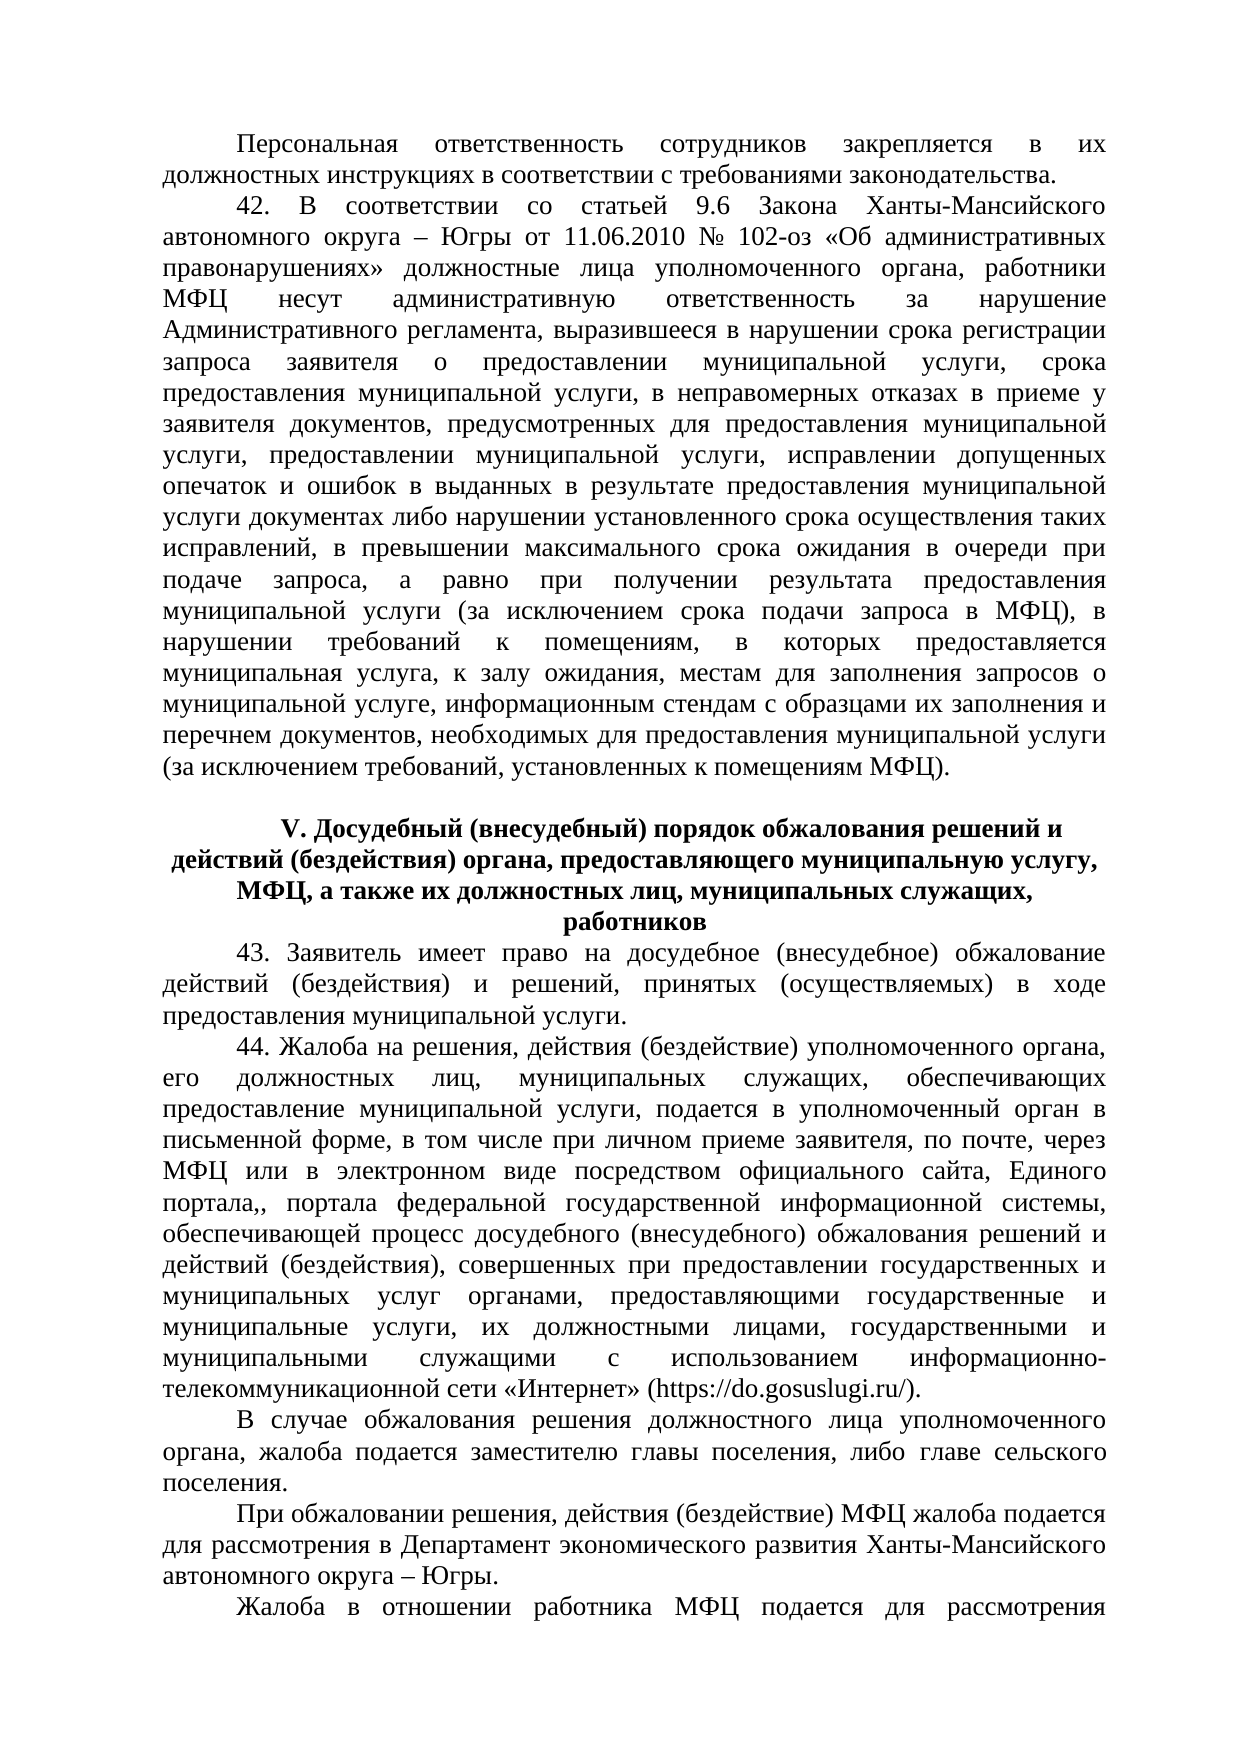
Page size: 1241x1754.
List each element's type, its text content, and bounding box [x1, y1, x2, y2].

text В случае обжалования решения должностного лица уполномоченного органа, жалоба подается заместителю главы поселения, либо главе сельского поселения. [162, 1404, 1107, 1497]
text 44. Жалоба на решения, действия (бездействие) уполномоченного органа, его должностных лиц, муниципальных служащих, обеспечивающих предоставление муниципальной услуги, подается в уполномоченный орган в письменной форме, в том числе при личном приеме заявителя, по почте, через МФЦ или в электронном виде посредством официального сайта, Единого портала,, портала федеральной государственной информационной системы, обеспечивающей процесс досудебного (внесудебного) обжалования решений и действий (бездействия), совершенных при предоставлении государственных и муниципальных услуг органами, предоставляющими государственные и муниципальные услуги, их должностными лицами, государственными и муниципальными служащими с использованием информационно-телекоммуникационной сети «Интернет» (https://do.gosuslugi.ru/). [162, 1030, 1107, 1404]
text V. Досудебный (внесудебный) порядок обжалования решений и действий (бездействия) органа, предоставляющего муниципальную услугу, МФЦ, а также их должностных лиц, муниципальных служащих, работников [162, 812, 1107, 936]
text Персональная ответственность сотрудников закрепляется в их должностных инструкциях в соответствии с требованиями законодательства. [162, 127, 1107, 189]
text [162, 1591, 1107, 1622]
text 42. В соответствии со статьей 9.6 Закона Ханты-Мансийского автономного округа – Югры от 11.06.2010 № 102-оз «Об административных правонарушениях» должностные лица уполномоченного органа, работники МФЦ несут административную ответственность за нарушение Административного регламента, выразившееся в нарушении срока регистрации запроса заявителя о предоставлении муниципальной услуги, срока предоставления муниципальной услуги, в неправомерных отказах в приеме у заявителя документов, предусмотренных для предоставления муниципальной услуги, предоставлении муниципальной услуги, исправлении допущенных опечаток и ошибок в выданных в результате предоставления муниципальной услуги документах либо нарушении установленного срока осуществления таких исправлений, в превышении максимального срока ожидания в очереди при подаче запроса, а равно при получении результата предоставления муниципальной услуги (за исключением срока подачи запроса в МФЦ), в нарушении требований к помещениям, в которых предоставляется муниципальная услуга, к залу ожидания, местам для заполнения запросов о муниципальной услуге, информационным стендам с образцами их заполнения и перечнем документов, необходимых для предоставления муниципальной услуги (за исключением требований, установленных к помещениям МФЦ). [162, 189, 1107, 781]
text При обжаловании решения, действия (бездействие) МФЦ жалоба подается для рассмотрения в Департамент экономического развития Ханты-Мансийского автономного округа – Югры. [162, 1497, 1107, 1591]
text 43. Заявитель имеет право на досудебное (внесудебное) обжалование действий (бездействия) и решений, принятых (осуществляемых) в ходе предоставления муниципальной услуги. [162, 936, 1107, 1030]
